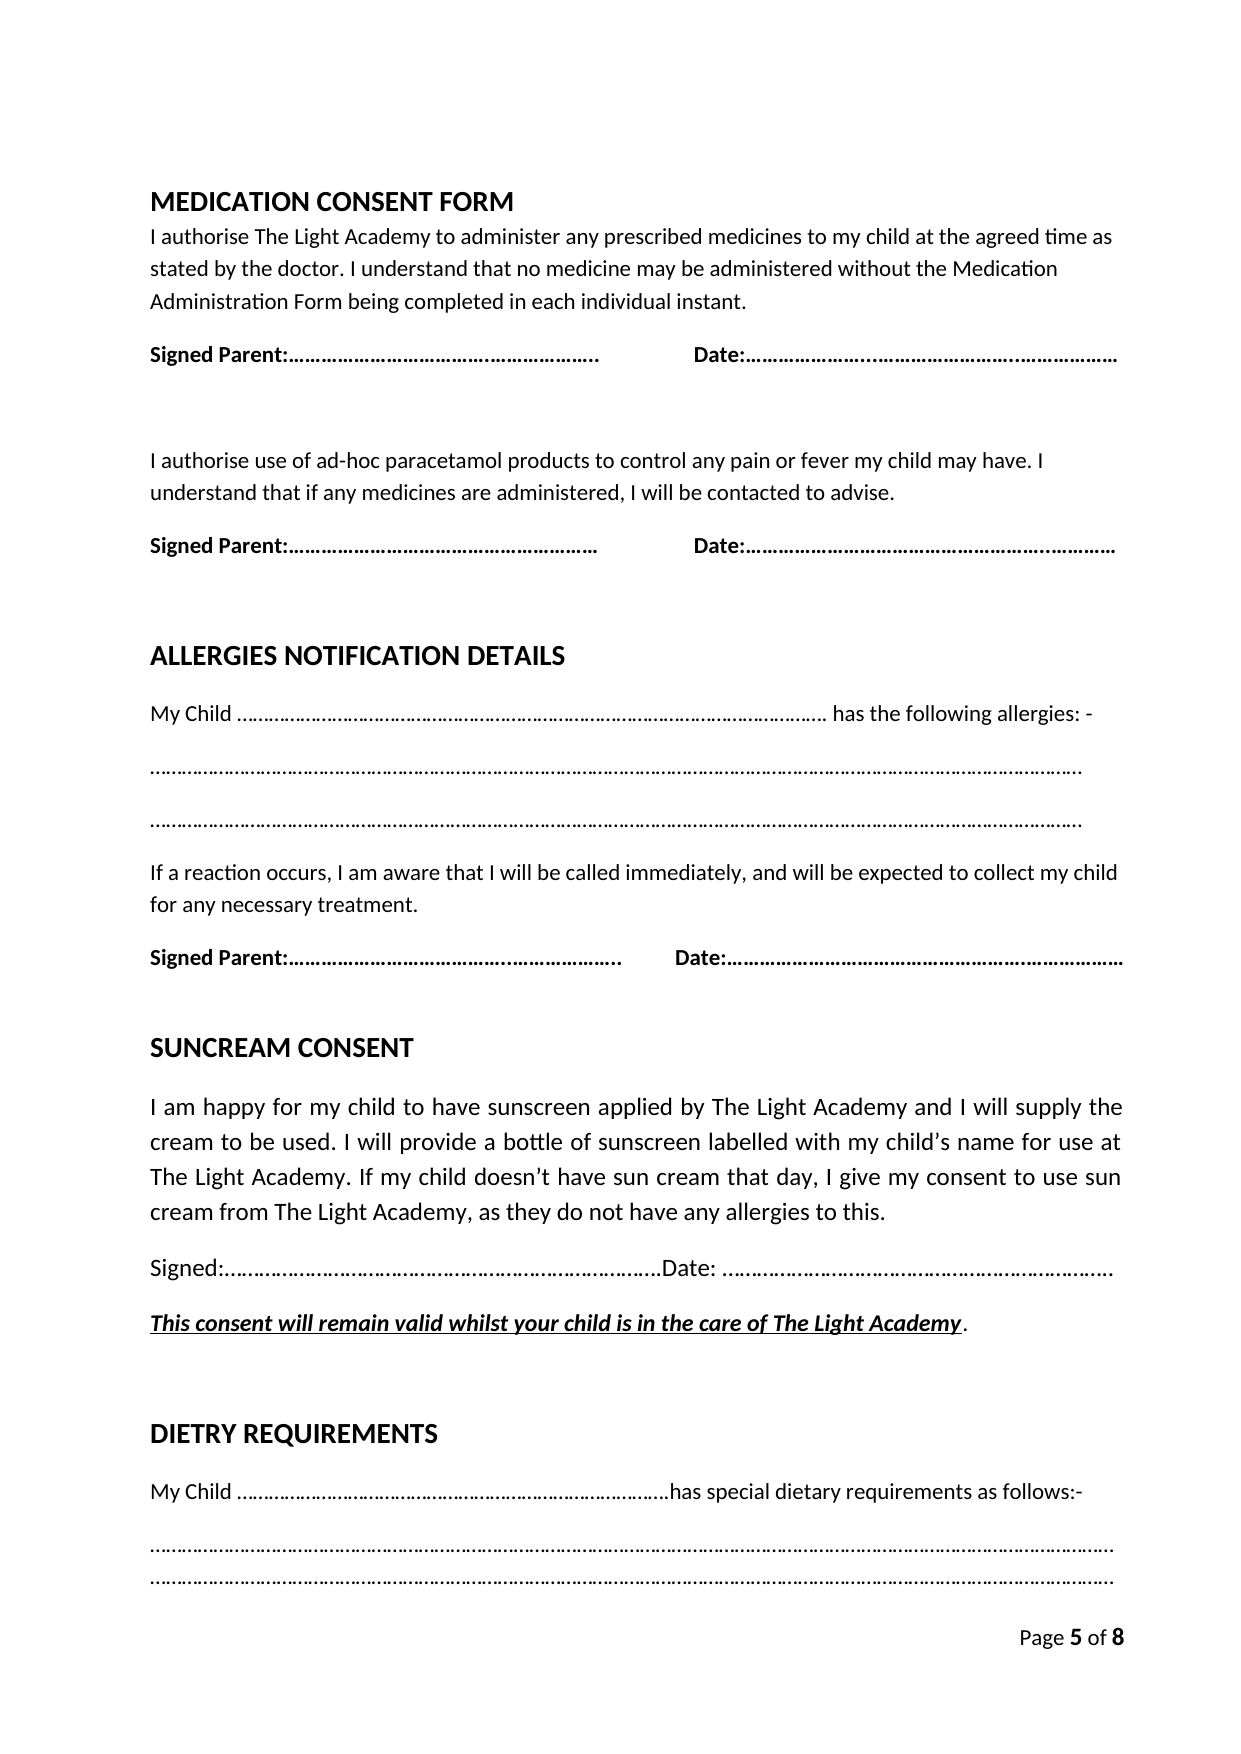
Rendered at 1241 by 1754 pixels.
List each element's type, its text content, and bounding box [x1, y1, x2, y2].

text I am happy for my child to have sunscreen applied by The Light Academy and I will supply the cream to be used. I will provide a bottle of sunscreen labelled with my child’s name for use at The Light Academy. If my child doesn’t have sun cream that day, I give my consent to use sun cream from The Light Academy, as they do not have any allergies to this. [150, 1091, 1124, 1227]
text …………………………………………………………………………………………………………………………………………………………… [150, 805, 1124, 833]
text …………………………………………………………………………………………………………………………………………………………… [150, 752, 1124, 780]
text I authorise use of ad-hoc paracetamol products to control any pain or fever my child may have. I understand that if any medicines are administered, I will be contacted to advise. [150, 446, 1124, 506]
text Signed Parent:……………………………….……………….. Date:…………………...……………………..……………… [150, 340, 1124, 368]
text DIETRY REQUIREMENTS [150, 1415, 1124, 1451]
text Signed:………………………………………………………………….Date: ………………………………………………………….. [150, 1252, 1124, 1283]
text Signed Parent:…………………………………..……………….. Date:……………………………………………….……………… [150, 943, 1124, 1004]
text SUNCREAM CONSENT [150, 1029, 1124, 1065]
text This consent will remain valid whilst your child is in the care of The Light Academy. [150, 1308, 1124, 1337]
text If a reaction occurs, I am aware that I will be called immediately, and will be expected to collect my child for any necessary treatment. [150, 858, 1124, 918]
text My Child …………………………………………………………………………………………………. has the following allergies: - [150, 699, 1124, 727]
text Signed Parent:………………………………………………… Date:………………………………………………..………… [150, 531, 1124, 559]
text My Child ……………………………………………………………………….has special dietary requirements as follows:- [150, 1477, 1124, 1505]
text ALLERGIES NOTIFICATION DETAILS [150, 637, 1124, 673]
text MEDICATION CONSENT FORM I authorise The Light Academy to administer any prescribed medicines to my child at the agreed time as stated by the doctor. I understand that no medicine may be administered without the Medication Administration Form being completed in each individual instant. [150, 183, 1124, 315]
text …………………………………………………………………………………………………………………………………………………………………………………………………………………………………………………………………………………………………………………………………… [150, 1530, 1124, 1590]
